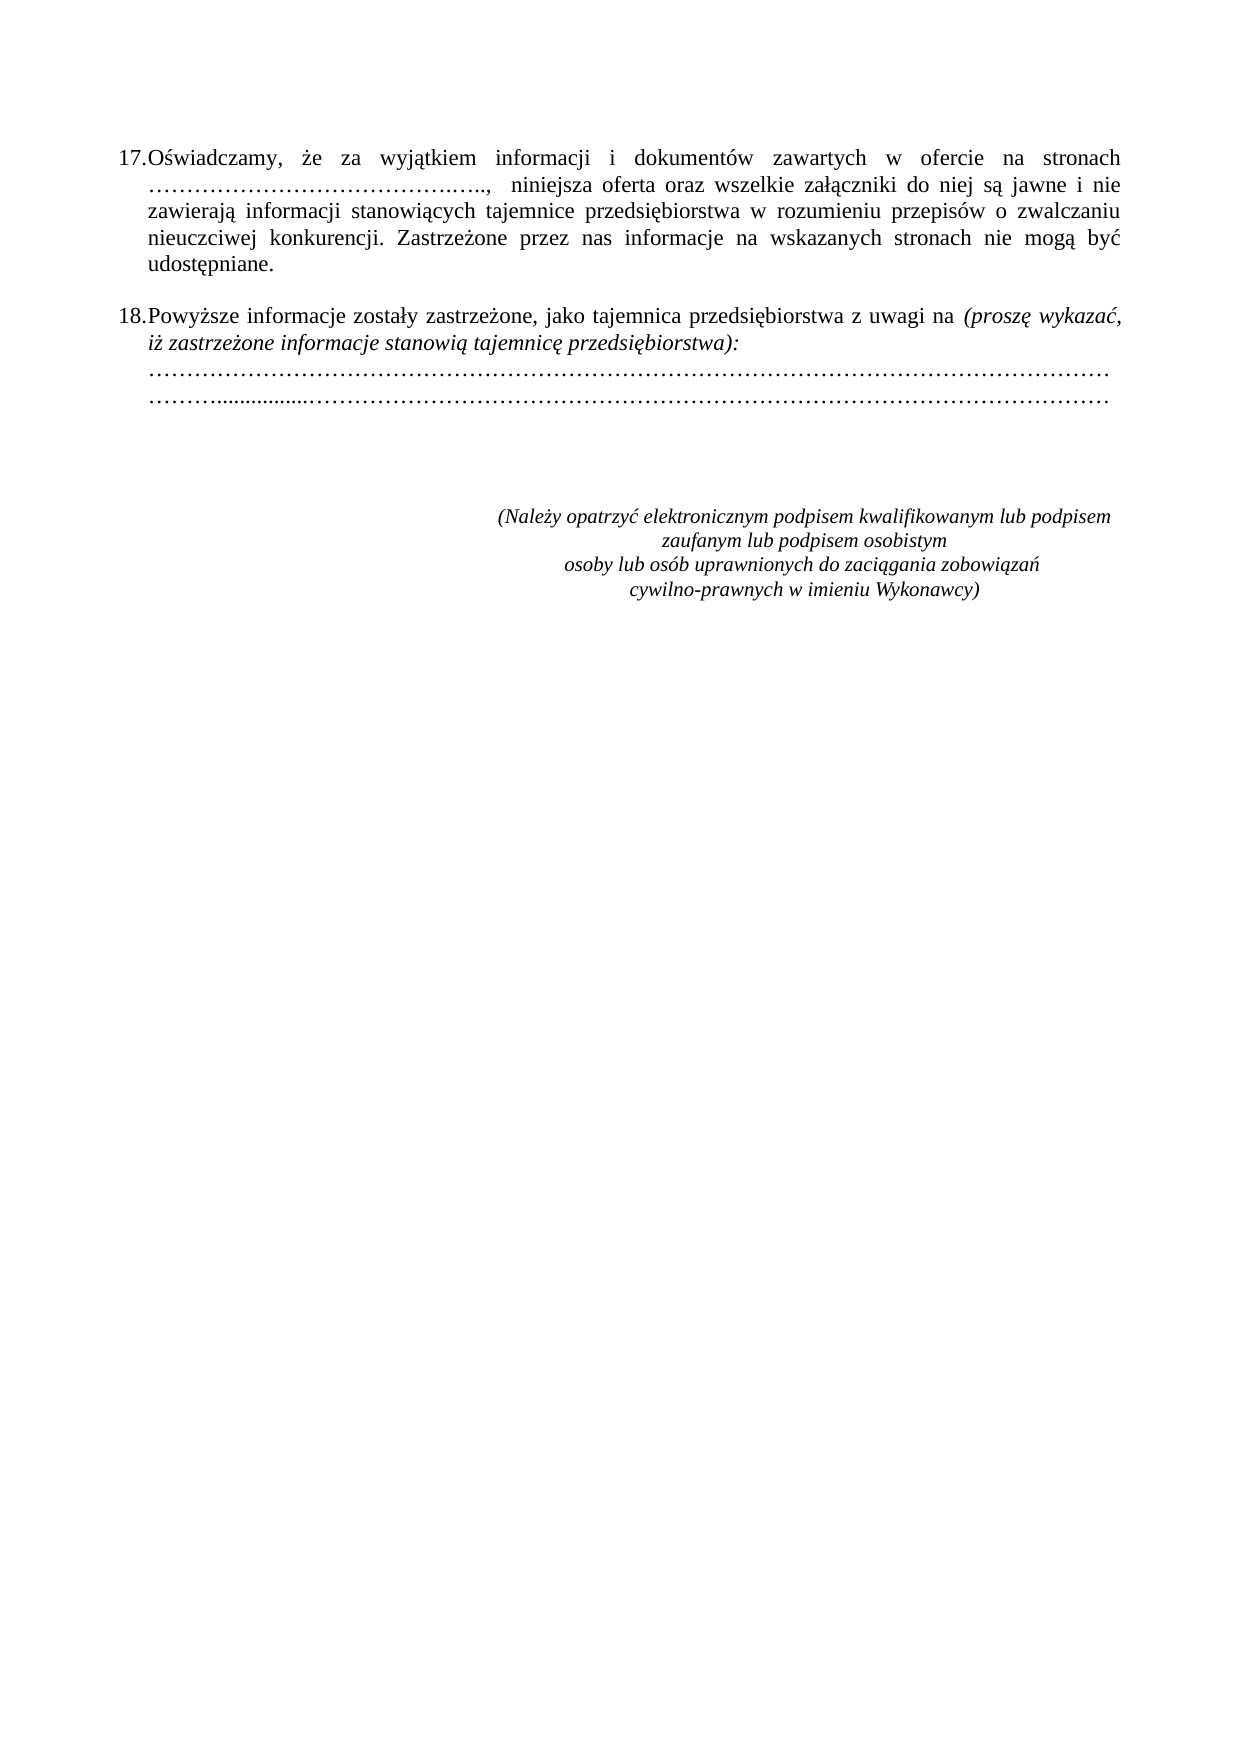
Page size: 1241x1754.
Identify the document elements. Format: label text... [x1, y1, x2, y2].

list Powyższe informacje zostały zastrzeżone, jako tajemnica przedsiębiorstwa z uwagi na (proszę wykazać, iż zastrzeżone informacje stanowią tajemnicę przedsiębiorstwa): [118, 303, 1122, 355]
list ………………………………………………………………………………………………………………………................…………………………………………………………………………………………… [148, 355, 1122, 408]
text (Należy opatrzyć elektronicznym podpisem kwalifikowanym lub podpisem zaufanym lub podpisem osobistym [487, 504, 1122, 552]
list Oświadczamy, że za wyjątkiem informacji i dokumentów zawartych w ofercie na stronach ………………………………….….., niniejsza oferta oraz wszelkie załączniki do niej są jawne i nie zawierają informacji stanowiących tajemnice przedsiębiorstwa w rozumieniu przepisów o zwalczaniu nieuczciwej konkurencji. Zastrzeżone przez nas informacje na wskazanych stronach nie mogą być udostępniane. [118, 144, 1122, 276]
text osoby lub osób uprawnionych do zaciągania zobowiązań cywilno-prawnych w imieniu Wykonawcy) [487, 552, 1122, 601]
